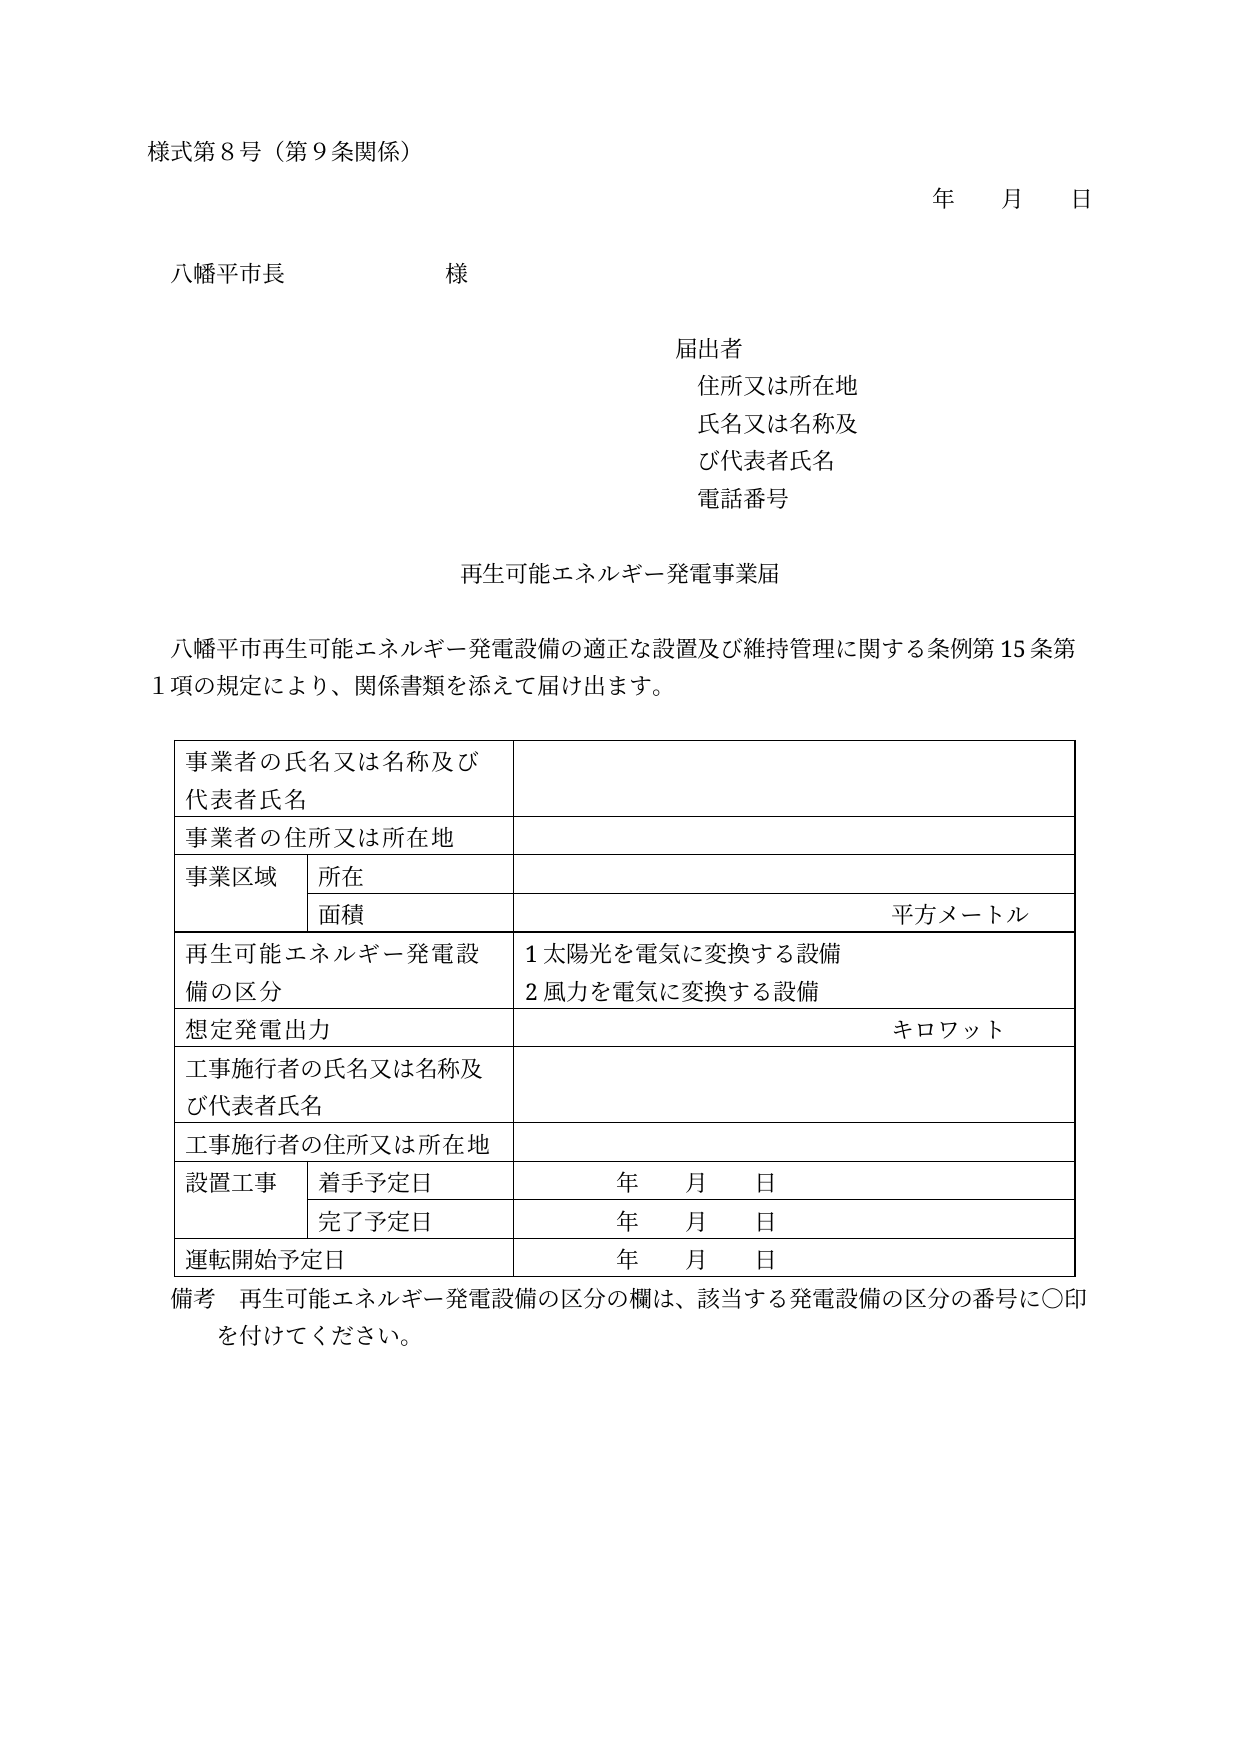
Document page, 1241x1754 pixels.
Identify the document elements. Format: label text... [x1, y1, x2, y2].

text 氏名又は名称及 [148, 402, 1092, 440]
text 再生可能エネルギー発電事業届 [148, 552, 1092, 590]
table_cell [514, 1123, 1074, 1161]
table_cell 年 月 日 [514, 1200, 1074, 1238]
text 八幡平市再生可能エネルギー発電設備の適正な設置及び維持管理に関する条例第15条第１項の規定により、関係書類を添えて届け出ます。 [148, 627, 1092, 702]
text 届出者 [148, 327, 1092, 365]
table_cell 想定発電出力 [175, 1009, 513, 1046]
text 電話番号 [148, 477, 1092, 515]
table_cell 年 月 日 [514, 1162, 1074, 1199]
table_cell 運転開始予定日 [175, 1239, 513, 1276]
table_cell 所在 [308, 855, 513, 893]
table_header 事業者の氏名又は名称及び代表者氏名 [175, 741, 513, 816]
table_cell キロワット [514, 1009, 1074, 1046]
table_cell 着手予定日 [308, 1162, 513, 1199]
text び代表者氏名 [148, 440, 1092, 477]
text 備考 再生可能エネルギー発電設備の区分の欄は、該当する発電設備の区分の番号に○印を付けてください。 [148, 1277, 1092, 1352]
table_header [514, 741, 1074, 816]
text 年 月 日 [148, 177, 1092, 215]
table_cell 工事施行者の氏名又は名称及び代表者氏名 [175, 1047, 513, 1122]
table_cell 完了予定日 [308, 1200, 513, 1238]
table_cell 再生可能エネルギー発電設備の区分 [175, 933, 513, 1007]
table_cell [514, 1047, 1074, 1122]
table_cell 設置工事 [175, 1162, 307, 1238]
table_cell 年 月 日 [514, 1239, 1074, 1276]
text 八幡平市長 様 [148, 252, 1092, 290]
table_cell 平方メートル [514, 894, 1074, 931]
text 住所又は所在地 [148, 365, 1092, 402]
table_cell [514, 817, 1074, 854]
table_cell [514, 855, 1074, 893]
table_cell 工事施行者の住所又は所在地 [175, 1123, 513, 1161]
table_cell 事業区域 [175, 855, 307, 931]
table_cell 面積 [308, 894, 513, 931]
table_cell 事業者の住所又は所在地 [175, 817, 513, 854]
table_cell 1 太陽光を電気に変換する設備 2 風力を電気に変換する設備 [514, 933, 1074, 1007]
